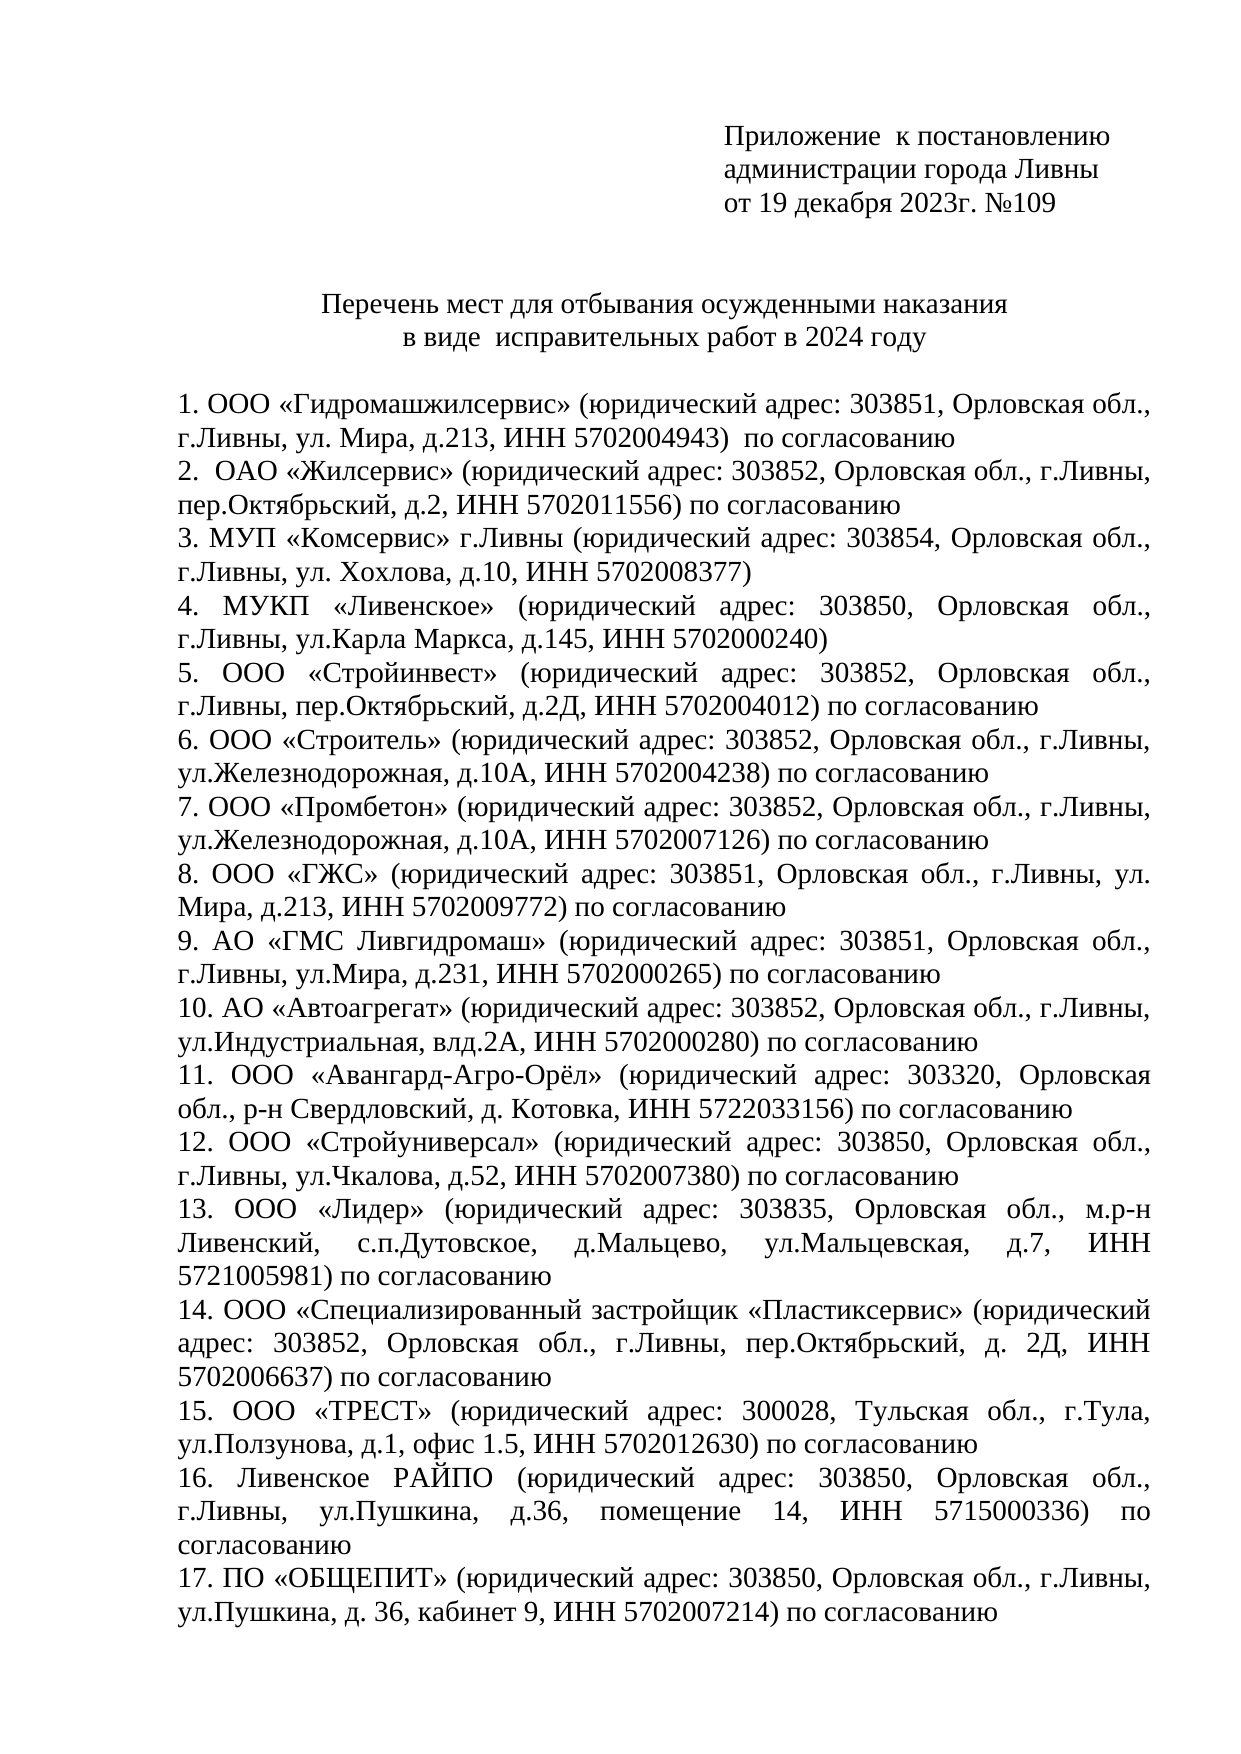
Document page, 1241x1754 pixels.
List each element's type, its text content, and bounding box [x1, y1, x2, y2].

text 16. Ливенское РАЙПО (юридический адрес: 303850, Орловская обл., г.Ливны, ул.Пушкина, д.36, помещение 14, ИНН 5715000336) по согласованию [177, 1460, 1152, 1560]
text от 19 декабря 2023г. №109 [177, 185, 1152, 219]
text 1. ООО «Гидромашжилсервис» (юридический адрес: 303851, Орловская обл., г.Ливны, ул. Мира, д.213, ИНН 5702004943) по согласованию [177, 386, 1152, 453]
text 6. ООО «Строитель» (юридический адрес: 303852, Орловская обл., г.Ливны, ул.Железнодорожная, д.10А, ИНН 5702004238) по согласованию [177, 722, 1152, 789]
text 9. АО «ГМС Ливгидромаш» (юридический адрес: 303851, Орловская обл., г.Ливны, ул.Мира, д.231, ИНН 5702000265) по согласованию [177, 923, 1152, 990]
text 3. МУП «Комсервис» г.Ливны (юридический адрес: 303854, Орловская обл., г.Ливны, ул. Хохлова, д.10, ИНН 5702008377) [177, 521, 1152, 588]
text 8. ООО «ГЖС» (юридический адрес: 303851, Орловская обл., г.Ливны, ул. Мира, д.213, ИНН 5702009772) по согласованию [177, 856, 1152, 923]
text 10. АО «Автоагрегат» (юридический адрес: 303852, Орловская обл., г.Ливны, ул.Индустриальная, влд.2А, ИНН 5702000280) по согласованию [177, 990, 1152, 1057]
text 14. ООО «Специализированный застройщик «Пластиксервис» (юридический адрес: 303852, Орловская обл., г.Ливны, пер.Октябрьский, д. 2Д, ИНН 5702006637) по согласованию [177, 1292, 1152, 1393]
text 17. ПО «ОБЩЕПИТ» (юридический адрес: 303850, Орловская обл., г.Ливны, ул.Пушкина, д. 36, кабинет 9, ИНН 5702007214) по согласованию [177, 1560, 1152, 1627]
text 7. ООО «Промбетон» (юридический адрес: 303852, Орловская обл., г.Ливны, ул.Железнодорожная, д.10А, ИНН 5702007126) по согласованию [177, 789, 1152, 856]
text Перечень мест для отбывания осужденными наказания [177, 286, 1152, 319]
text 5. ООО «Стройинвест» (юридический адрес: 303852, Орловская обл., г.Ливны, пер.Октябрьский, д.2Д, ИНН 5702004012) по согласованию [177, 655, 1152, 722]
text 4. МУКП «Ливенское» (юридический адрес: 303850, Орловская обл., г.Ливны, ул.Карла Маркса, д.145, ИНН 5702000240) [177, 588, 1152, 655]
text 13. ООО «Лидер» (юридический адрес: 303835, Орловская обл., м.р-н Ливенский, с.п.Дутовское, д.Мальцево, ул.Мальцевская, д.7, ИНН 5721005981) по согласованию [177, 1191, 1152, 1292]
text Приложение к постановлению [177, 118, 1152, 152]
text 12. ООО «Стройуниверсал» (юридический адрес: 303850, Орловская обл., г.Ливны, ул.Чкалова, д.52, ИНН 5702007380) по согласованию [177, 1124, 1152, 1191]
text 11. ООО «Авангард-Агро-Орёл» (юридический адрес: 303320, Орловская обл., р-н Свердловский, д. Котовка, ИНН 5722033156) по согласованию [177, 1057, 1152, 1124]
text 15. ООО «ТРЕСТ» (юридический адрес: 300028, Тульская обл., г.Тула, ул.Ползунова, д.1, офис 1.5, ИНН 5702012630) по согласованию [177, 1393, 1152, 1460]
text администрации города Ливны [177, 152, 1152, 185]
text в виде исправительных работ в 2024 году [177, 319, 1152, 353]
text 2. ОАО «Жилсервис» (юридический адрес: 303852, Орловская обл., г.Ливны, пер.Октябрьский, д.2, ИНН 5702011556) по согласованию [177, 453, 1152, 521]
